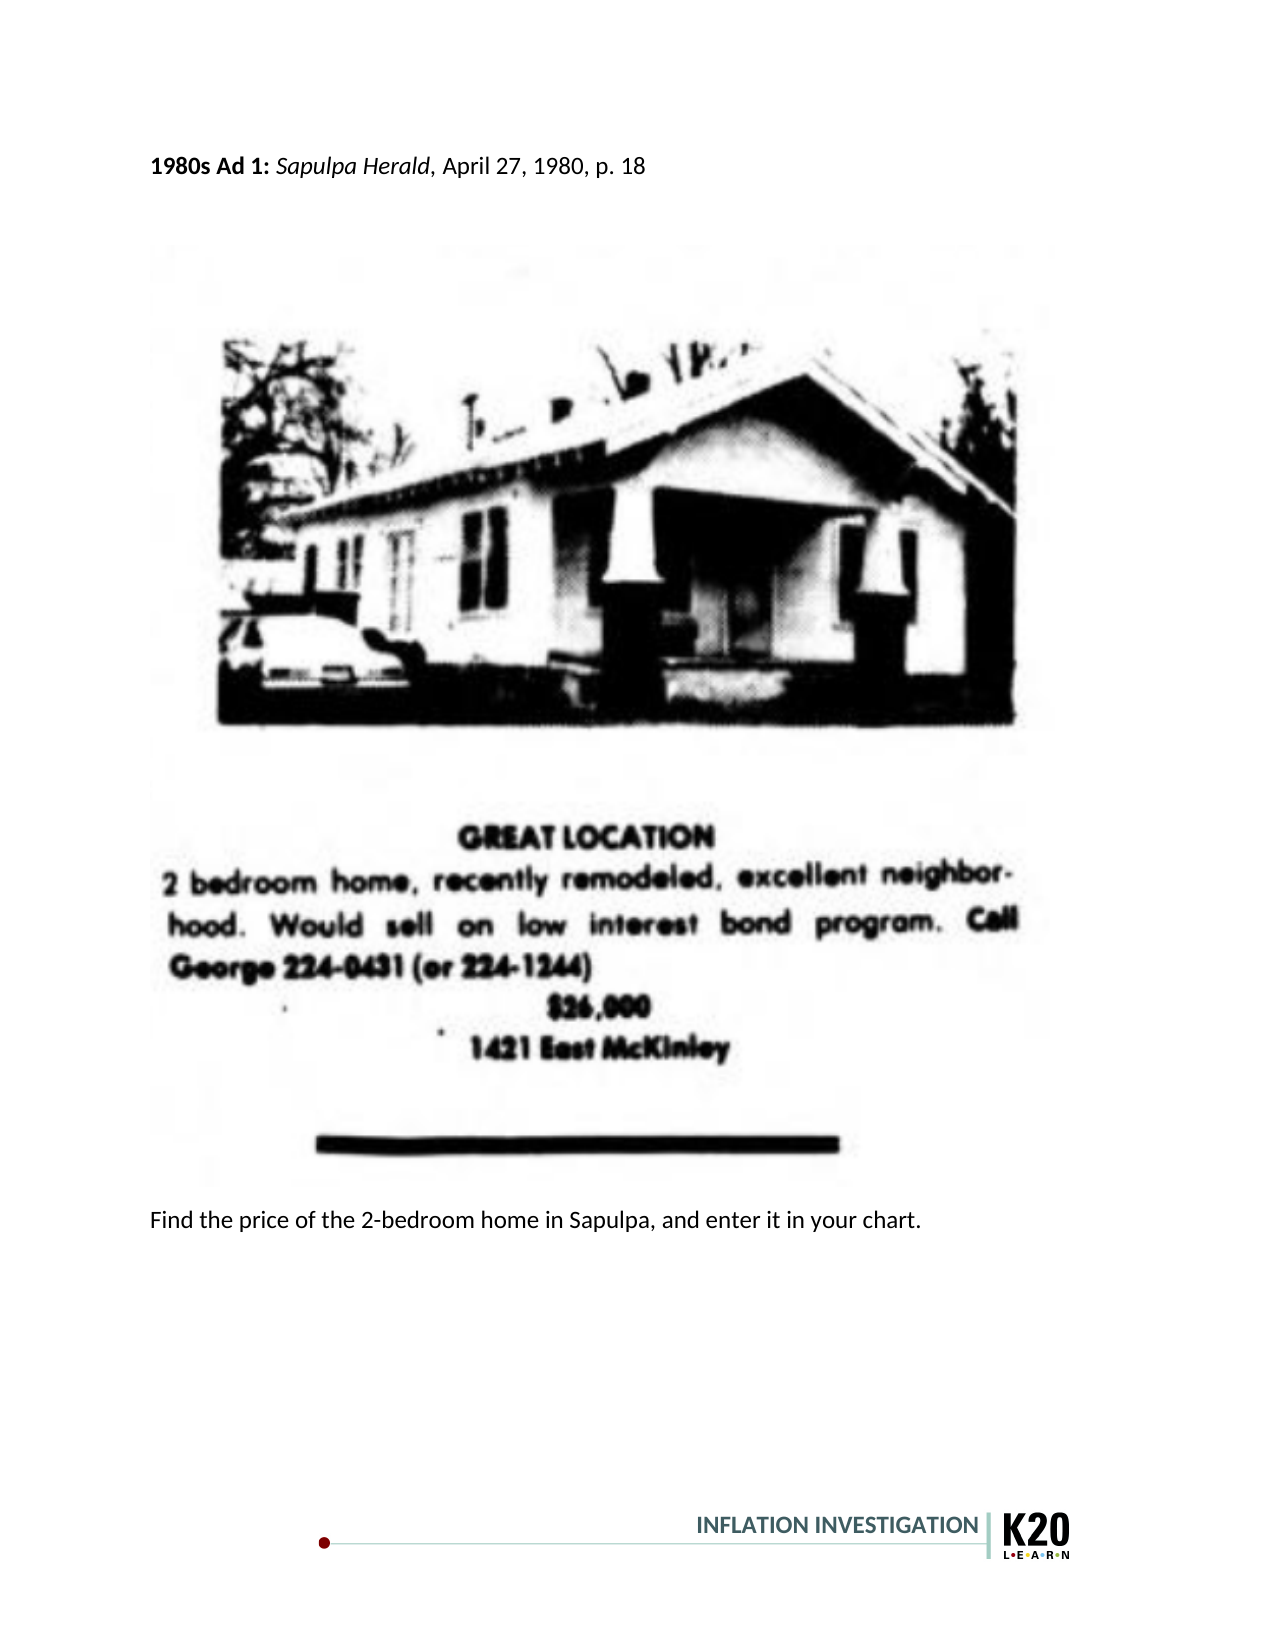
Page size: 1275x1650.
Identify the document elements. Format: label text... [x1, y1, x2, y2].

picture [150, 245, 1056, 1187]
text Find the price of the 2-bedroom home in Sapulpa, and enter it in your chart. [150, 1204, 1125, 1234]
picture [318, 1509, 1069, 1562]
text 1980s Ad 1: Sapulpa Herald, April 27, 1980, p. 18 [150, 150, 1125, 181]
